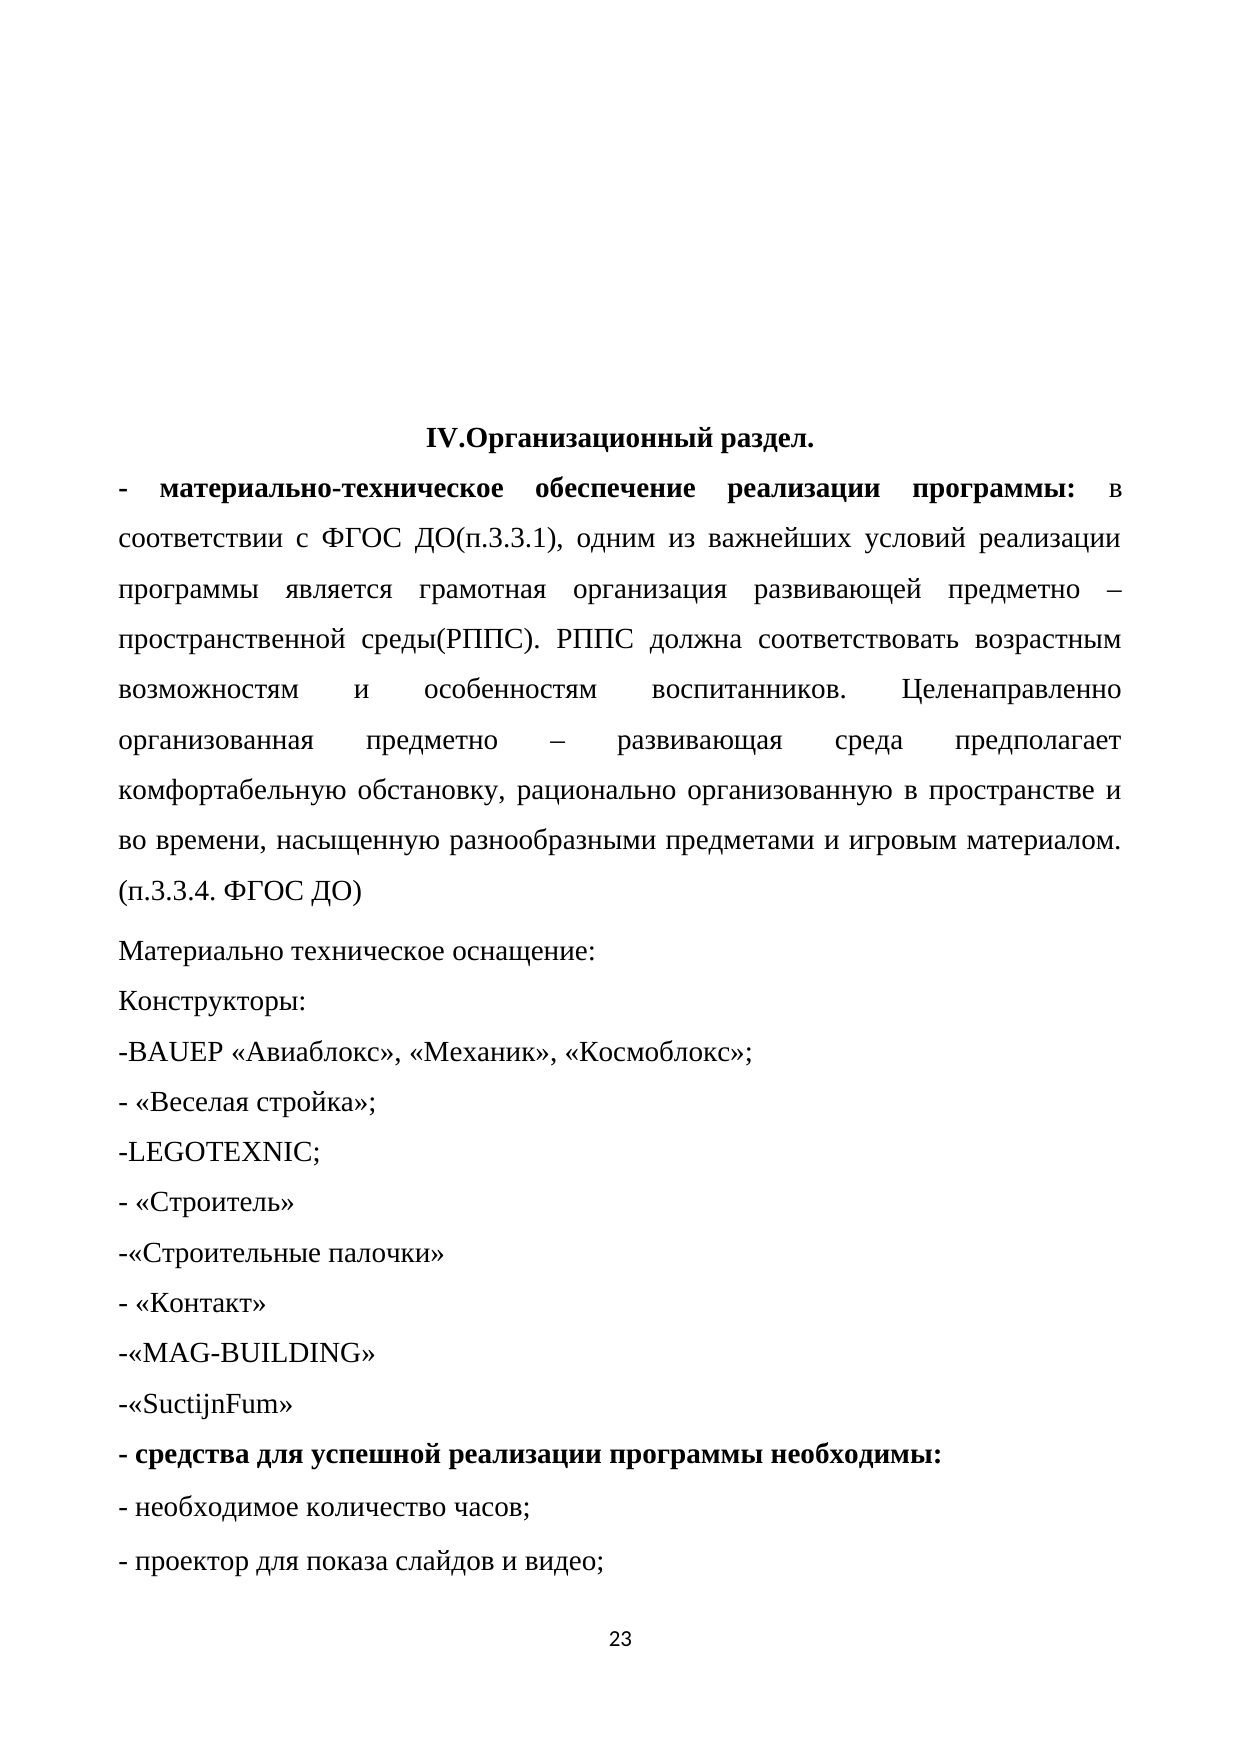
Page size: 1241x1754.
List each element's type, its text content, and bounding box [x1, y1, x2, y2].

text - материально-техническое обеспечение реализации программы: в соответствии с ФГОС ДО(п.3.3.1), одним из важнейших условий реализации программы является грамотная организация развивающей предметно – пространственной среды(РППС). РППС должна соответствовать возрастным возможностям и особенностям воспитанников. Целенаправленно организованная предметно – развивающая среда предполагает комфортабельную обстановку, рационально организованную в пространстве и во времени, насыщенную разнообразными предметами и игровым материалом.(п.3.3.4. ФГОС ДО) [118, 470, 1122, 906]
text -«SuctijnFum» [118, 1386, 1122, 1419]
text - средства для успешной реализации программы необходимы: [118, 1436, 1122, 1470]
text Конструкторы: [118, 983, 1122, 1017]
text -BAUEP «Авиаблокс», «Механик», «Космоблокс»; [118, 1034, 1122, 1067]
text IV.Организационный раздел. [118, 420, 1122, 453]
text -«MAG-BUILDING» [118, 1336, 1122, 1369]
text -«Строительные палочки» [118, 1235, 1122, 1268]
text Материально техническое оснащение: [118, 933, 1122, 967]
text -LEGOTEXNIC; [118, 1134, 1122, 1168]
text - проектор для показа слайдов и видео; [118, 1543, 1122, 1577]
text - «Веселая стройка»; [118, 1084, 1122, 1117]
text - необходимое количество часов; [118, 1489, 1122, 1523]
text - «Контакт» [118, 1285, 1122, 1319]
text - «Строитель» [118, 1184, 1122, 1218]
